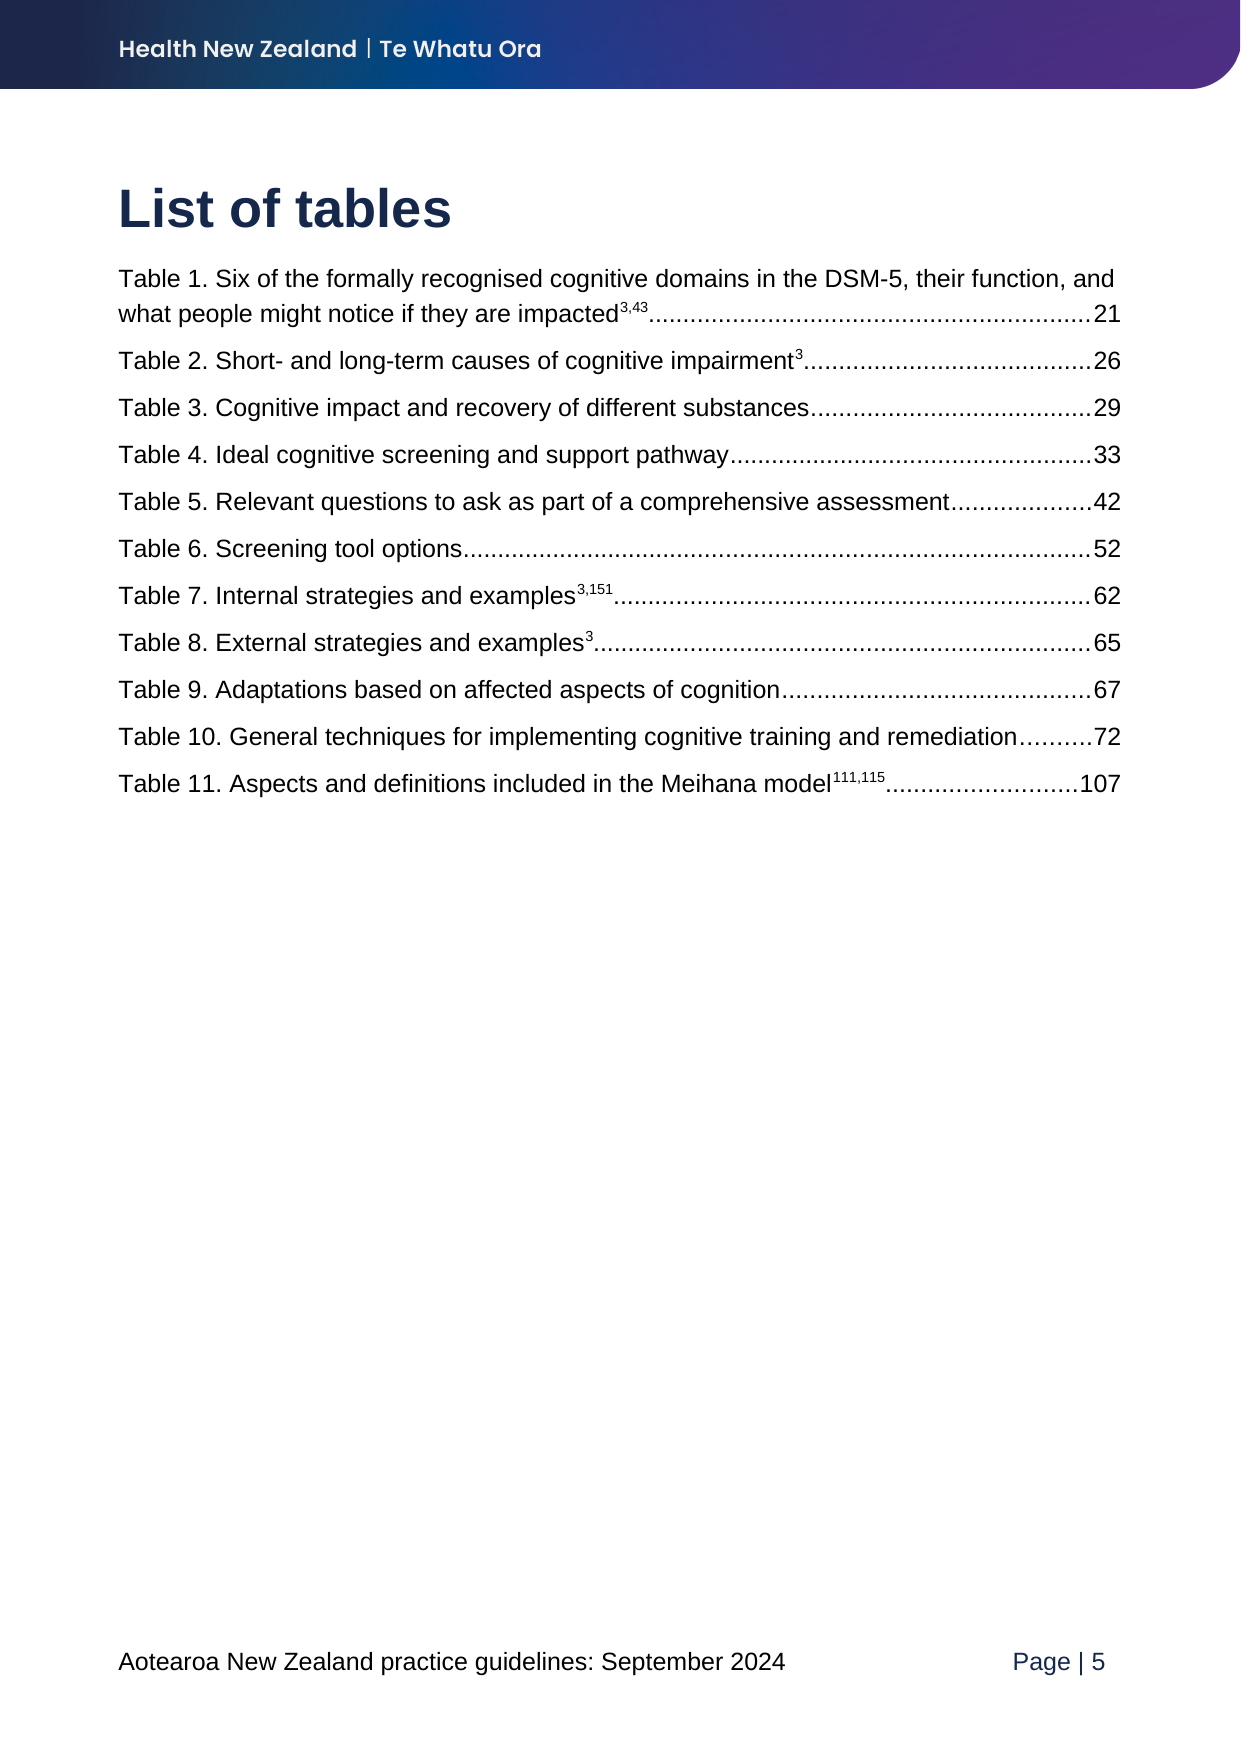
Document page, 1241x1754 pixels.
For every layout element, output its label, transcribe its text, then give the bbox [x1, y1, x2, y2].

text Table 9. Adaptations based on affected aspects of cognition 67 [118, 674, 1122, 703]
text Table 11. Aspects and definitions included in the Meihana model111,115 107 [118, 768, 1122, 797]
text Table 6. Screening tool options 52 [118, 534, 1122, 562]
text Table 1. Six of the formally recognised cognitive domains in the DSM-5, their function, and what people might notice if they are impacted3,43 21 [118, 264, 1122, 327]
picture [0, 0, 1241, 89]
text Table 3. Cognitive impact and recovery of different substances 29 [118, 393, 1122, 421]
text Table 5. Relevant questions to ask as part of a comprehensive assessment 42 [118, 487, 1122, 515]
text Table 7. Internal strategies and examples3,151 62 [118, 581, 1122, 609]
subtitle List of tables [118, 177, 1122, 239]
text Table 4. Ideal cognitive screening and support pathway 33 [118, 440, 1122, 468]
text Table 8. External strategies and examples3 65 [118, 628, 1122, 656]
text Table 2. Short- and long-term causes of cognitive impairment3 26 [118, 346, 1122, 374]
text Table 10. General techniques for implementing cognitive training and remediation 72 [118, 722, 1122, 750]
